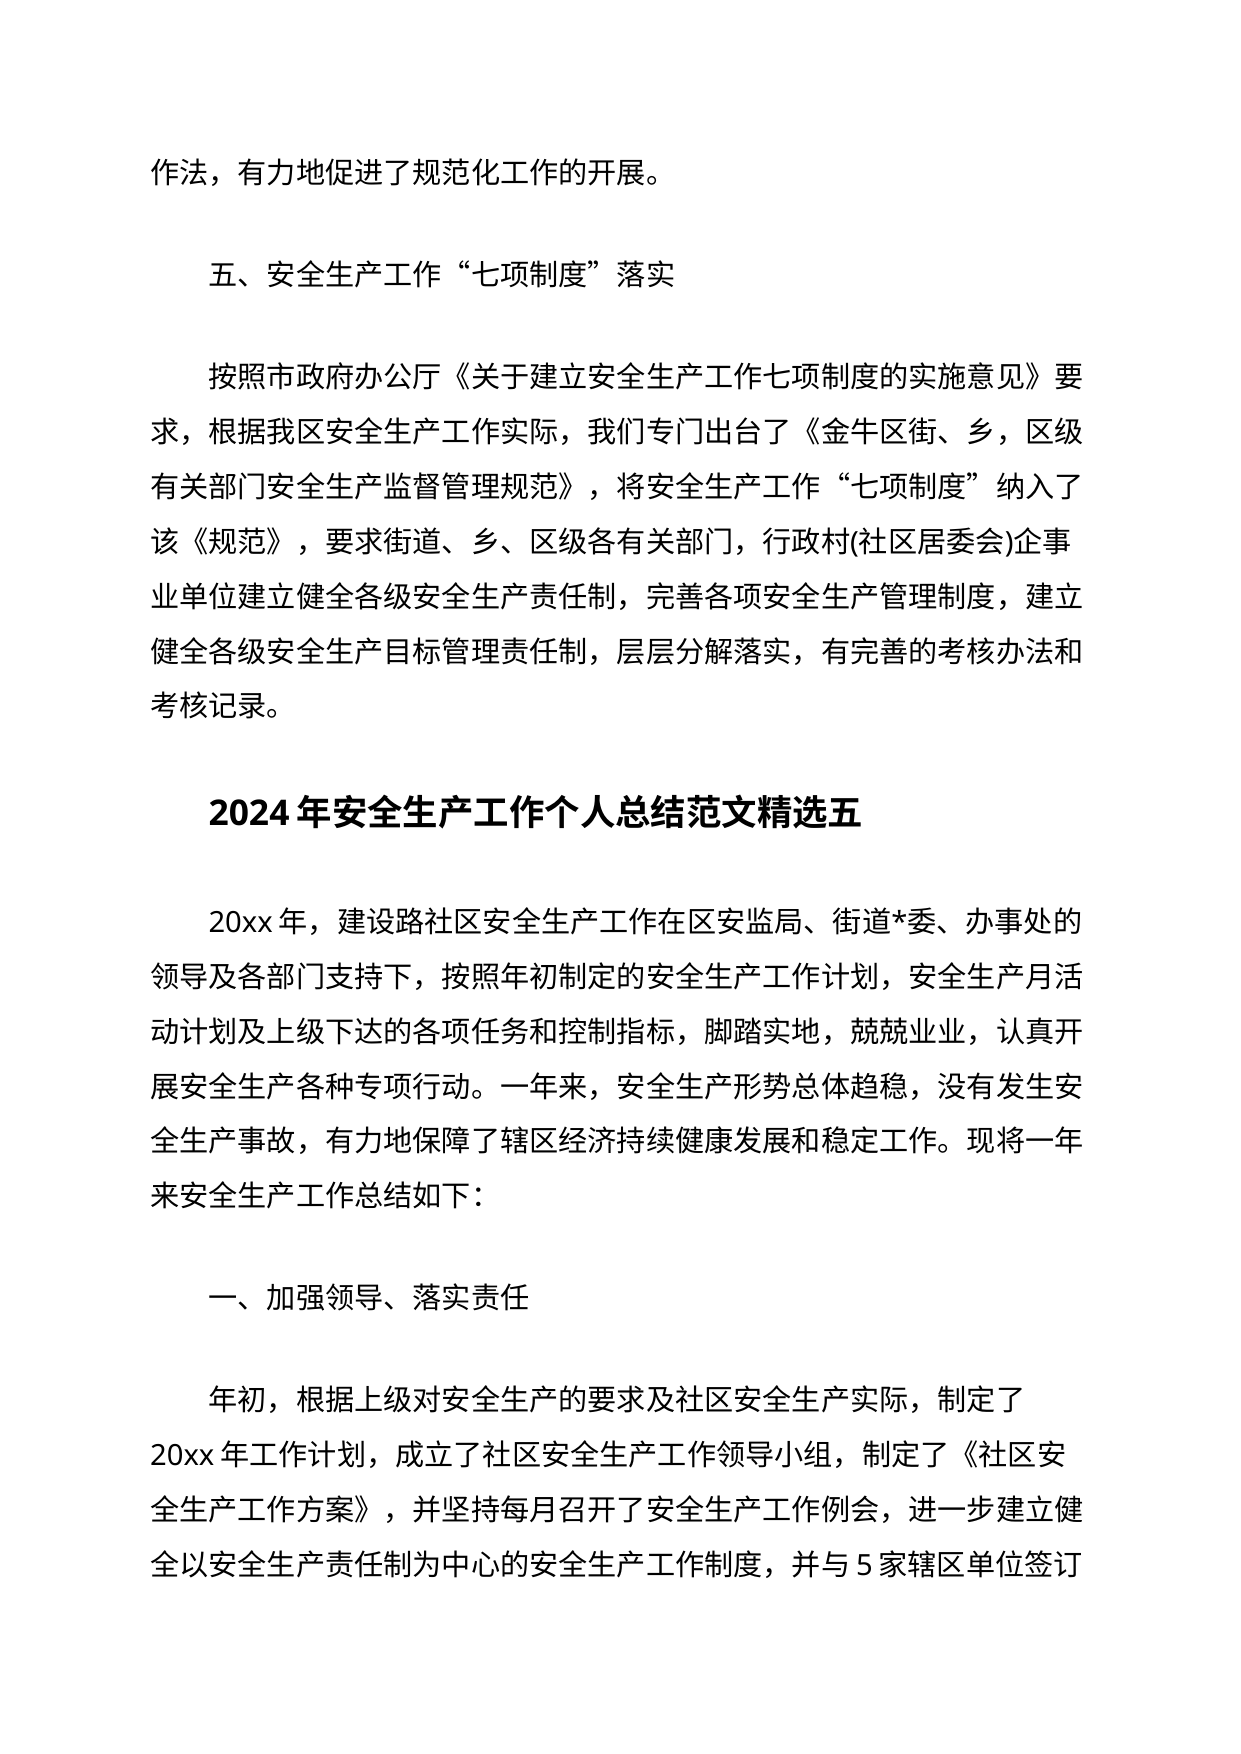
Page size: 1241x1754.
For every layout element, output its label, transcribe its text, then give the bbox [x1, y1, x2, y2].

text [150, 1376, 1090, 1584]
text 一、加强领导、落实责任 [150, 1275, 1090, 1317]
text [150, 150, 1090, 192]
text 五、安全生产工作“七项制度”落实 [150, 252, 1090, 294]
text 20xx年，建设路社区安全生产工作在区安监局、街道*委、办事处的领导及各部门支持下，按照年初制定的安全生产工作计划，安全生产月活动计划及上级下达的各项任务和控制指标，脚踏实地，兢兢业业，认真开展安全生产各种专项行动。一年来，安全生产形势总体趋稳，没有发生安全生产事故，有力地保障了辖区经济持续健康发展和稳定工作。现将一年来安全生产工作总结如下： [150, 898, 1090, 1215]
text 按照市政府办公厅《关于建立安全生产工作七项制度的实施意见》要求，根据我区安全生产工作实际，我们专门出台了《金牛区街、乡，区级有关部门安全生产监督管理规范》，将安全生产工作“七项制度”纳入了该《规范》，要求街道、乡、区级各有关部门，行政村(社区居委会)企事业单位建立健全各级安全生产责任制，完善各项安全生产管理制度，建立健全各级安全生产目标管理责任制，层层分解落实，有完善的考核办法和考核记录。 [150, 353, 1090, 725]
text 2024年安全生产工作个人总结范文精选五 [150, 785, 1090, 836]
